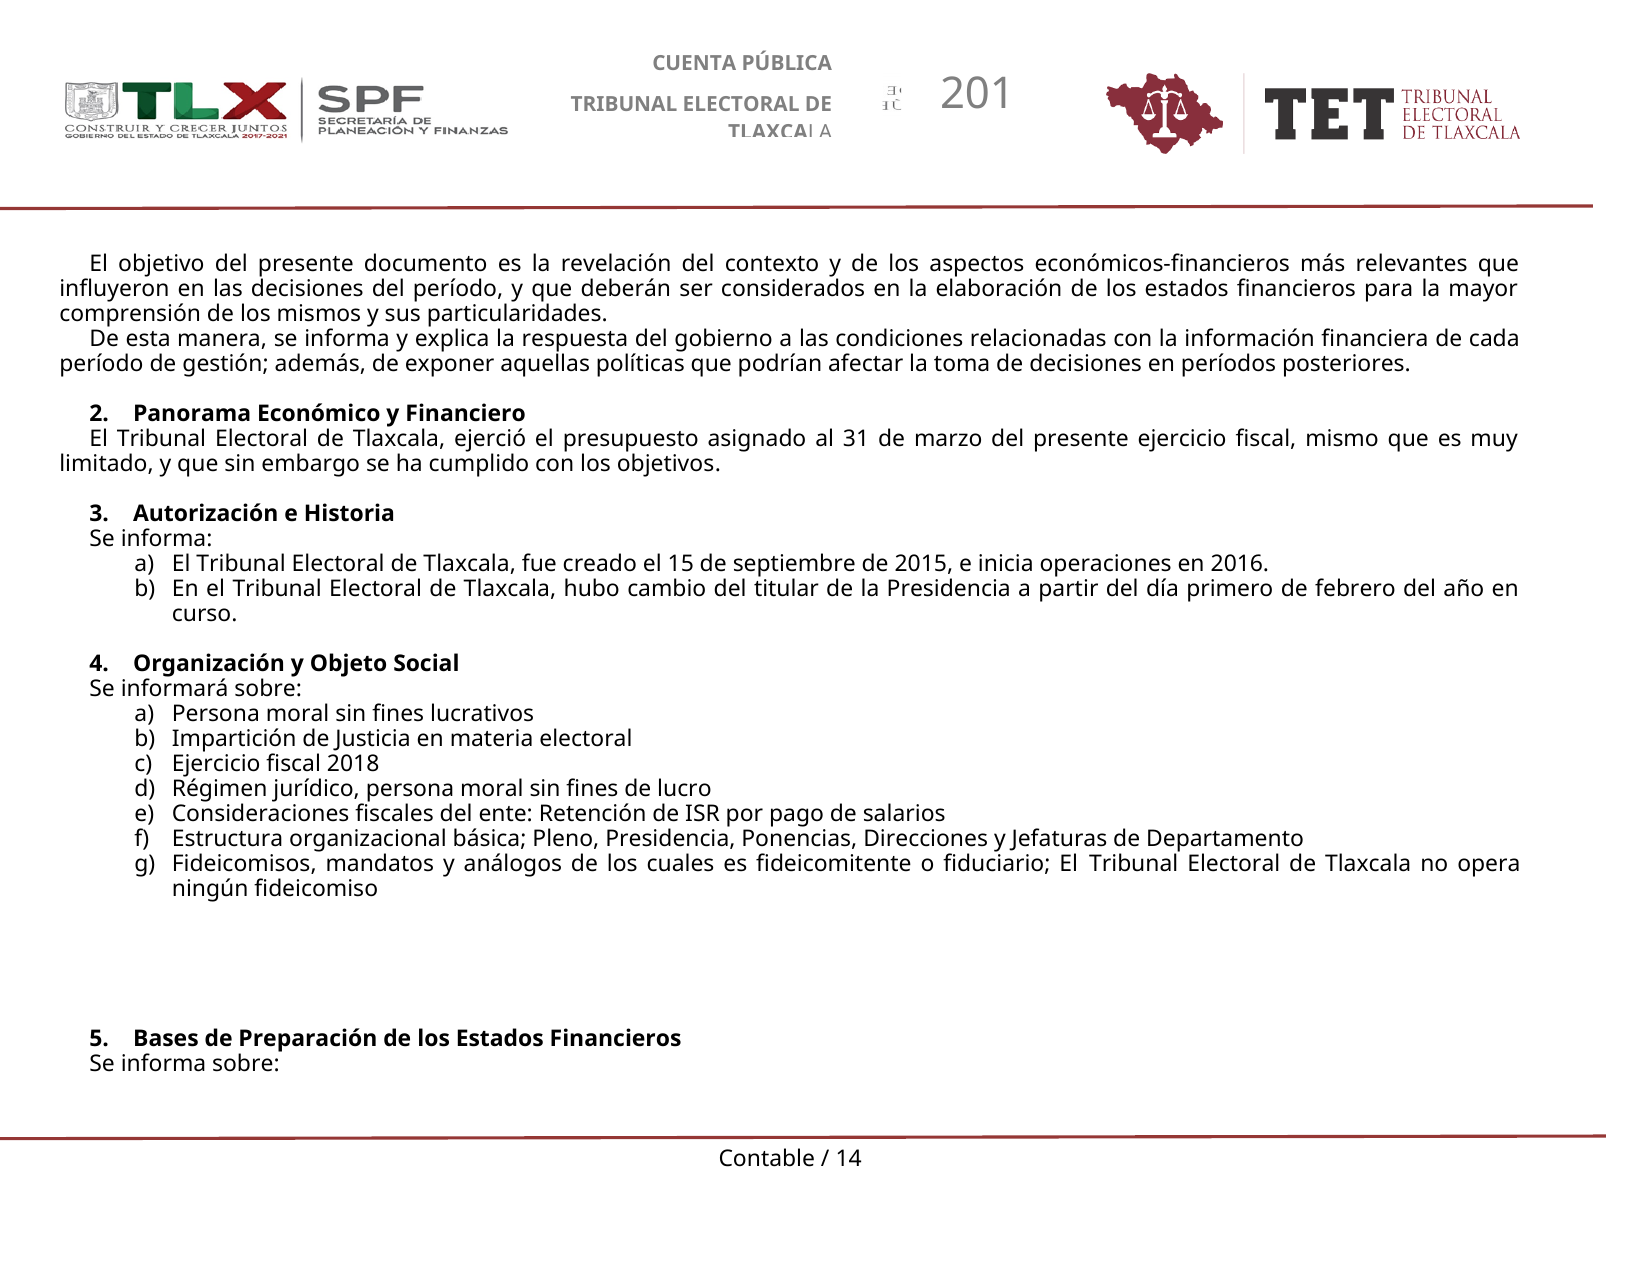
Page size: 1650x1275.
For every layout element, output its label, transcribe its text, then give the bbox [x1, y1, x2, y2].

picture [60, 73, 515, 144]
text 3. Autorización e Historia [59, 501, 1521, 526]
text b) En el Tribunal Electoral de Tlaxcala, hubo cambio del titular de la Presidencia a partir del día primero de febrero del año en curso. [134, 576, 1521, 626]
text g) Fideicomisos, mandatos y análogos de los cuales es fideicomitente o fiduciario; El Tribunal Electoral de Tlaxcala no opera ningún fideicomiso [134, 851, 1521, 901]
text d) Régimen jurídico, persona moral sin fines de lucro [134, 776, 1521, 801]
text f) Estructura organizacional básica; Pleno, Presidencia, Ponencias, Direcciones y Jefaturas de Departamento [134, 826, 1521, 851]
text 5. Bases de Preparación de los Estados Financieros [59, 1026, 1521, 1051]
text e) Consideraciones fiscales del ente: Retención de ISR por pago de salarios [134, 801, 1521, 826]
picture [1106, 73, 1520, 154]
text 2. Panorama Económico y Financiero [59, 401, 1521, 426]
text El objetivo del presente documento es la revelación del contexto y de los aspectos económicos-financieros más relevantes que influyeron en las decisiones del período, y que deberán ser considerados en la elaboración de los estados financieros para la mayor comprensión de los mismos y sus particularidades. [59, 251, 1521, 326]
picture [882, 73, 902, 119]
text Se informa: [59, 526, 1521, 551]
text c) Ejercicio fiscal 2018 [134, 751, 1521, 776]
text Se informará sobre: [59, 676, 1521, 701]
text El Tribunal Electoral de Tlaxcala, ejerció el presupuesto asignado al 31 de marzo del presente ejercicio fiscal, mismo que es muy limitado, y que sin embargo se ha cumplido con los objetivos. [59, 426, 1521, 476]
text De esta manera, se informa y explica la respuesta del gobierno a las condiciones relacionadas con la información financiera de cada período de gestión; además, de exponer aquellas políticas que podrían afectar la toma de decisiones en períodos posteriores. [59, 326, 1521, 376]
text b) Impartición de Justicia en materia electoral [134, 726, 1521, 751]
text 4. Organización y Objeto Social [59, 651, 1521, 676]
text a) Persona moral sin fines lucrativos [134, 701, 1521, 726]
text Se informa sobre: [59, 1051, 1521, 1076]
text a) El Tribunal Electoral de Tlaxcala, fue creado el 15 de septiembre de 2015, e inicia operaciones en 2016. [134, 551, 1521, 576]
